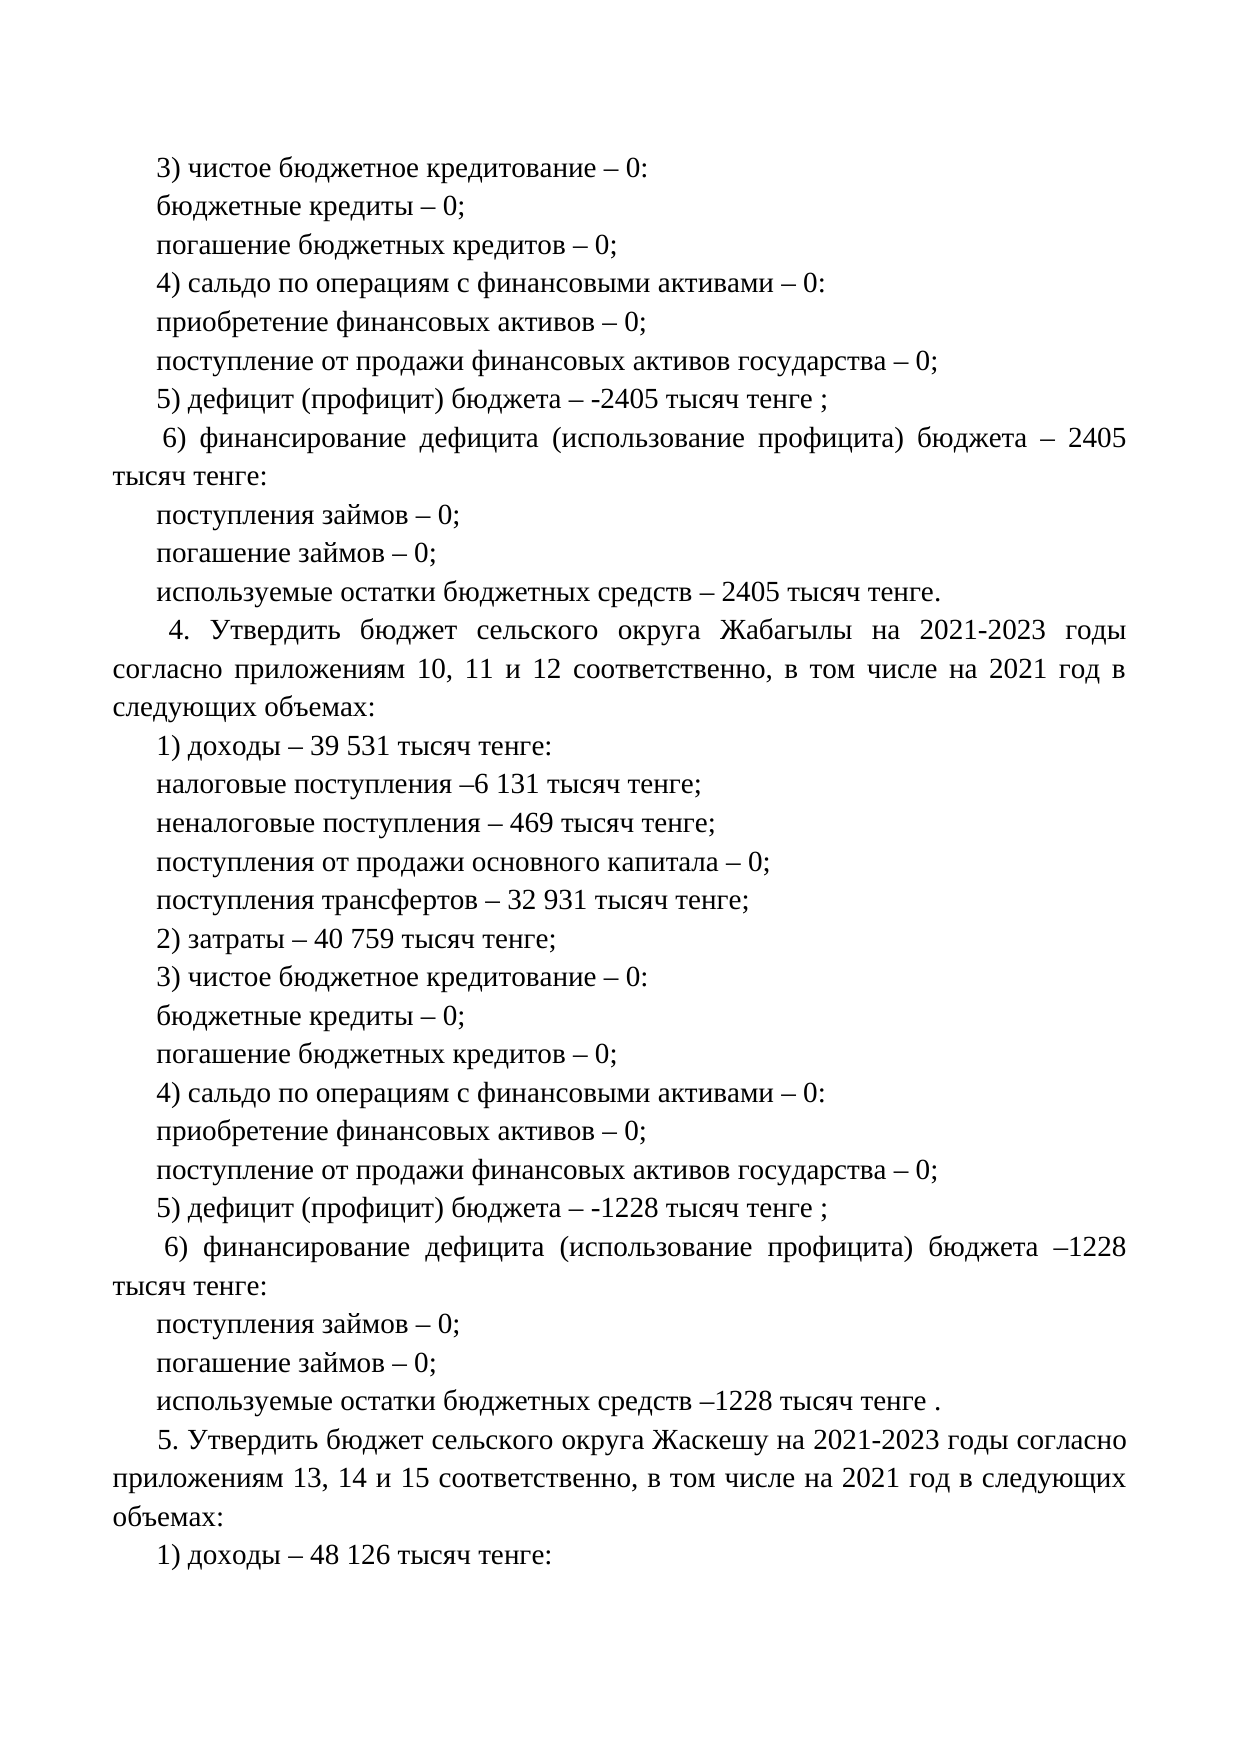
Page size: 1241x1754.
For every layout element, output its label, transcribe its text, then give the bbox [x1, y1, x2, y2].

text поступления трансфертов – 32 931 тысяч тенге; [112, 882, 1128, 916]
text погашение бюджетных кредитов – 0; [112, 1036, 1128, 1070]
text 4) сальдо по операциям с финансовыми активами – 0: [112, 1075, 1128, 1108]
text приобретение финансовых активов – 0; [112, 304, 1128, 338]
text поступление от продажи финансовых активов государства – 0; [112, 1152, 1128, 1186]
text неналоговые поступления – 469 тысяч тенге; [112, 805, 1128, 839]
text поступления от продажи основного капитала – 0; [112, 844, 1128, 877]
text погашение займов – 0; [112, 535, 1128, 569]
text 3) чистое бюджетное кредитование – 0: [112, 150, 1128, 183]
text 6) финансирование дефицита (использование профицита) бюджета – 2405 тысяч тенге: [112, 420, 1128, 492]
text бюджетные кредиты – 0; [112, 998, 1128, 1031]
text 1) доходы – 48 126 тысяч тенге: [112, 1537, 1128, 1571]
text 1) доходы – 39 531 тысяч тенге: [112, 728, 1128, 762]
text 5. Утвердить бюджет сельского округа Жаскешу на 2021-2023 годы согласно приложениям 13, 14 и 15 соответственно, в том числе на 2021 год в следующих объемах: [112, 1422, 1128, 1532]
text 2) затраты – 40 759 тысяч тенге; [112, 921, 1128, 954]
text поступления займов – 0; [112, 1306, 1128, 1340]
text поступления займов – 0; [112, 497, 1128, 530]
text бюджетные кредиты – 0; [112, 188, 1128, 222]
text погашение займов – 0; [112, 1345, 1128, 1378]
text 4) сальдо по операциям с финансовыми активами – 0: [112, 266, 1128, 299]
text используемые остатки бюджетных средств – 2405 тысяч тенге. [112, 574, 1128, 607]
text погашение бюджетных кредитов – 0; [112, 227, 1128, 261]
text 3) чистое бюджетное кредитование – 0: [112, 959, 1128, 993]
text приобретение финансовых активов – 0; [112, 1113, 1128, 1147]
text поступление от продажи финансовых активов государства – 0; [112, 343, 1128, 376]
text 4. Утвердить бюджет сельского округа Жабагылы на 2021-2023 годы согласно приложениям 10, 11 и 12 соответственно, в том числе на 2021 год в следующих объемах: [112, 612, 1128, 723]
text налоговые поступления –6 131 тысяч тенге; [112, 767, 1128, 800]
text используемые остатки бюджетных средств –1228 тысяч тенге . [112, 1383, 1128, 1417]
text 5) дефицит (профицит) бюджета – -1228 тысяч тенге ; [112, 1191, 1128, 1224]
text 5) дефицит (профицит) бюджета – -2405 тысяч тенге ; [112, 381, 1128, 415]
text 6) финансирование дефицита (использование профицита) бюджета –1228 тысяч тенге: [112, 1229, 1128, 1301]
